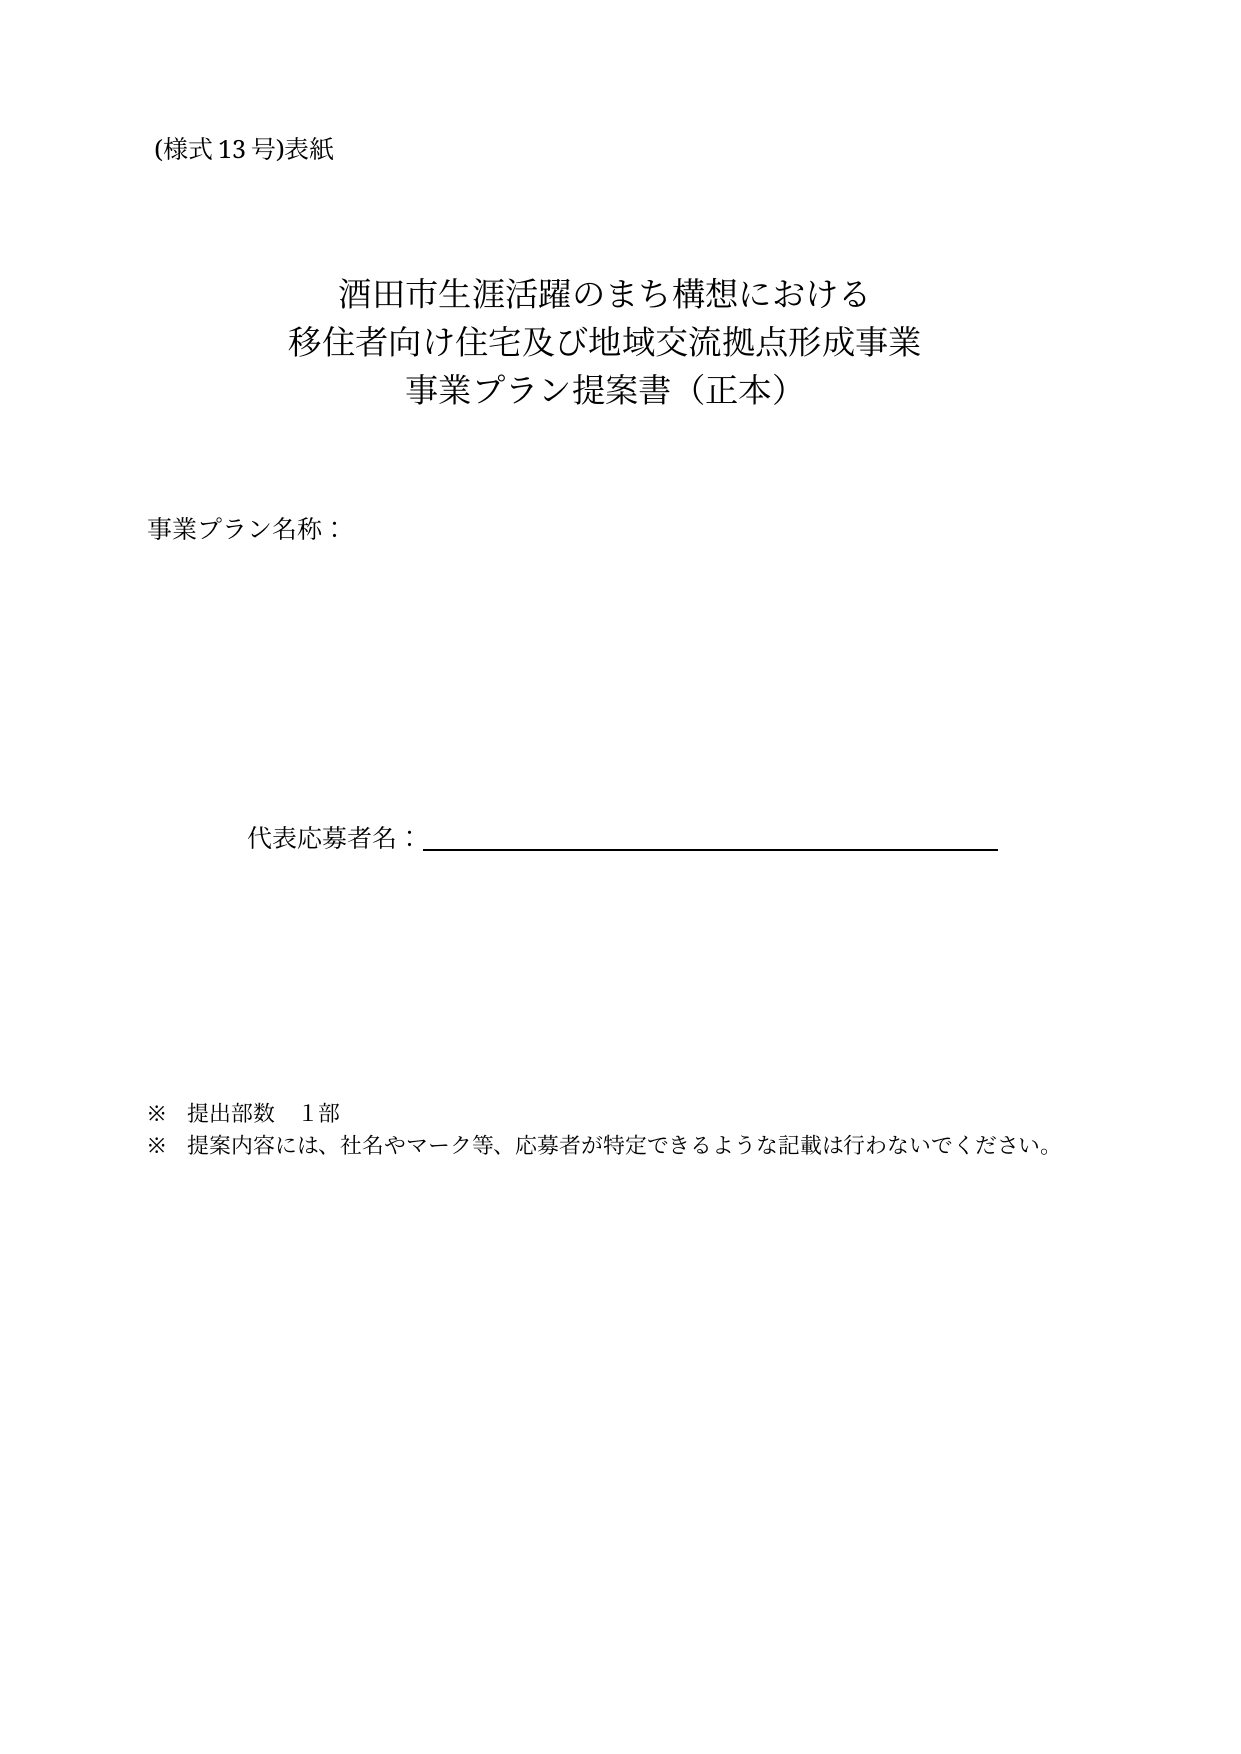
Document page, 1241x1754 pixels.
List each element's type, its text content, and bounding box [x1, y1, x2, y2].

text ※ 提出部数 １部 [148, 1097, 1063, 1128]
text 移住者向け住宅及び地域交流拠点形成事業 [148, 316, 1063, 364]
text 酒田市生涯活躍のまち構想における [148, 268, 1063, 316]
text 代表応募者名： [148, 818, 1063, 854]
text (様式13号)表紙 [148, 130, 1063, 166]
text ※ 提案内容には、社名やマーク等、応募者が特定できるような記載は行わないでください。 [148, 1128, 1063, 1160]
text 事業プラン名称： [148, 510, 1063, 546]
text 事業プラン提案書（正本） [148, 364, 1063, 412]
